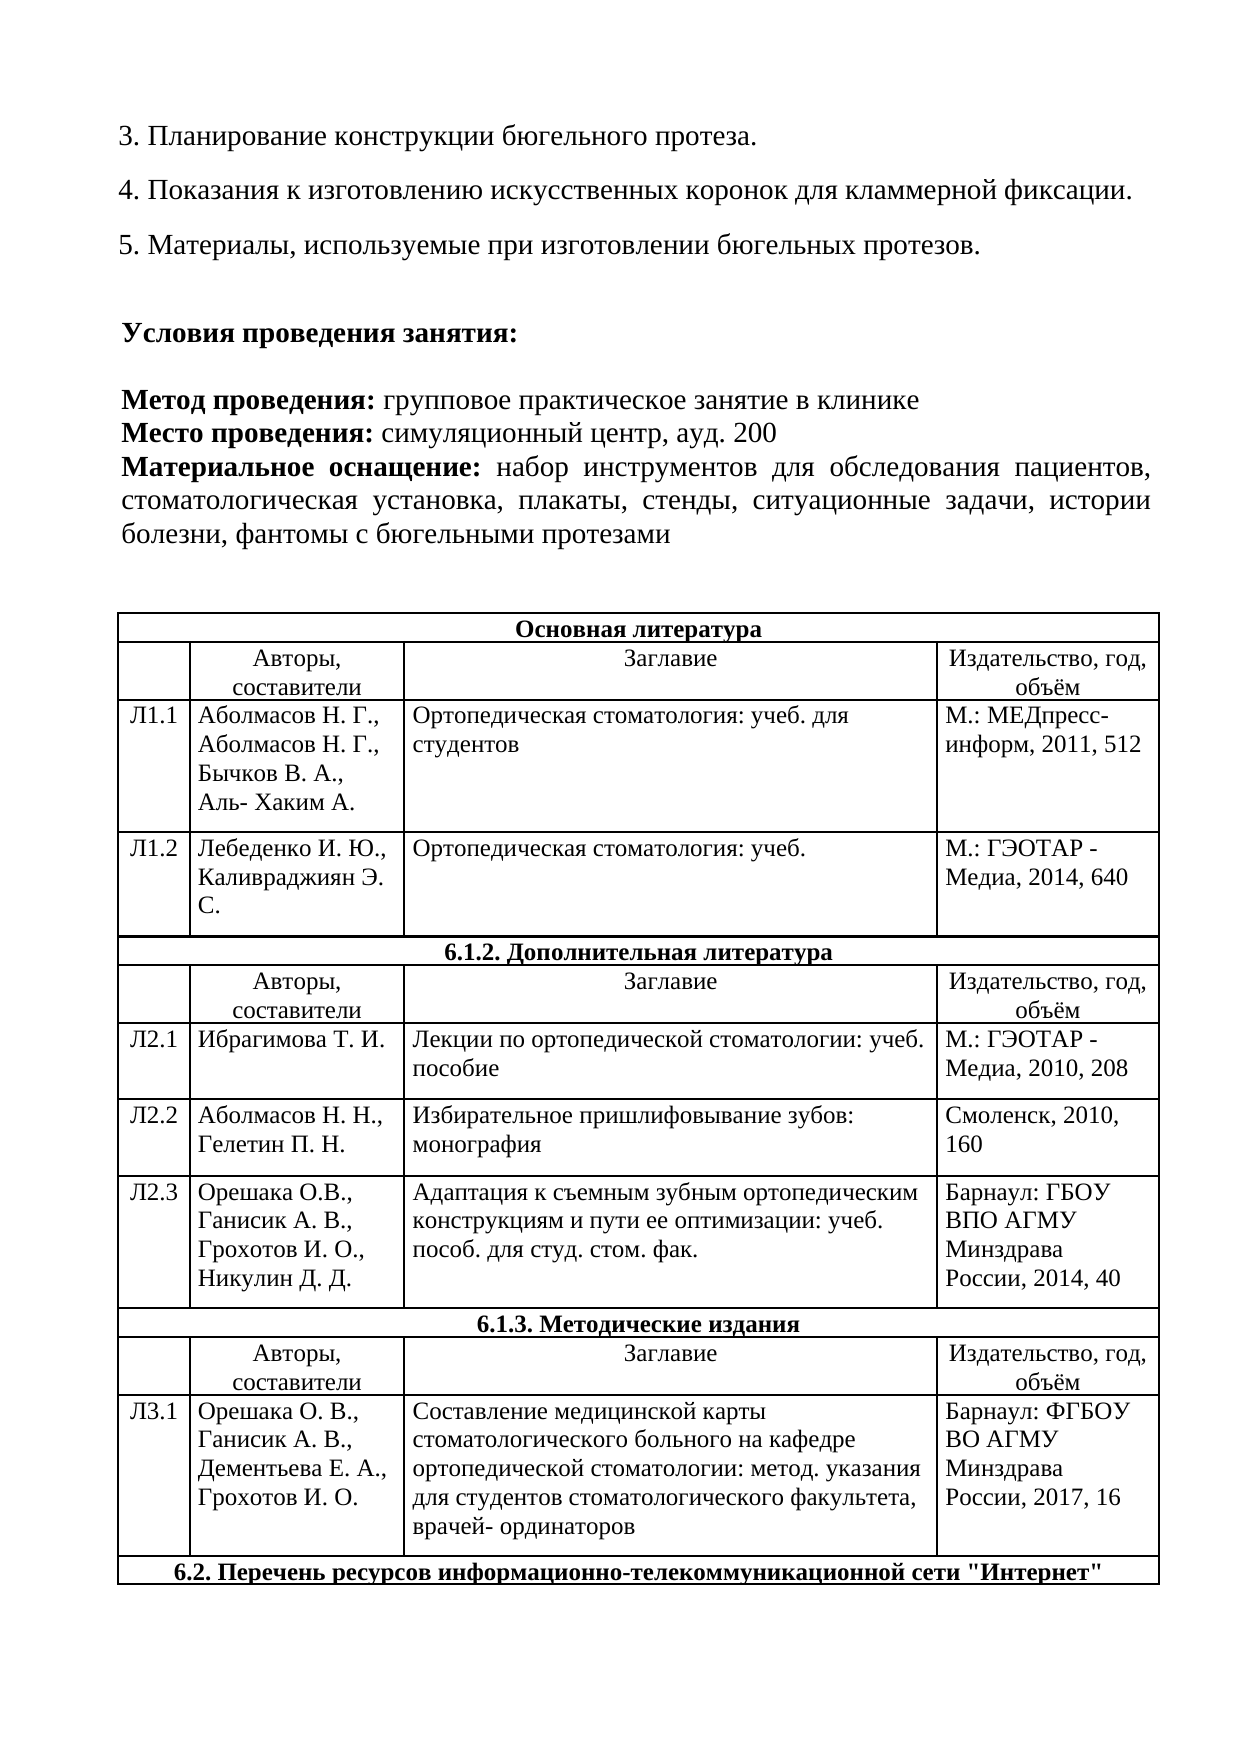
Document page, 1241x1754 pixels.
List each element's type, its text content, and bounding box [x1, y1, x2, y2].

table_cell Авторы, составители [191, 966, 403, 1022]
table_cell 6.1.2. Дополнительная литература [119, 938, 1158, 964]
table_cell Ортопедическая стоматология: учеб. [405, 833, 936, 935]
table_cell Издательство, год, объём [938, 643, 1158, 698]
table_cell Авторы, составители [191, 1338, 403, 1394]
table_cell Адаптация к съемным зубным ортопедическим конструкциям и пути ее оптимизации: учеб. пособ. для студ. стом. фак. [405, 1177, 936, 1307]
table_cell Л3.1 [119, 1396, 189, 1554]
text Материальное оснащение: набор инструментов для обследования пациентов, стоматологическая установка, плакаты, стенды, ситуационные задачи, истории болезни, фантомы с бюгельными протезами [121, 449, 1152, 549]
table_cell Смоленск, 2010, 160 [938, 1100, 1158, 1174]
table_cell Издательство, год, объём [938, 1338, 1158, 1394]
table_cell Орешака О.В., Ганисик А. В., Грохотов И. О., Никулин Д. Д. [191, 1177, 403, 1307]
table_cell Л1.1 [119, 701, 189, 831]
table_cell Избирательное пришлифовывание зубов: монография [405, 1100, 936, 1174]
table_cell Заглавие [405, 1338, 936, 1394]
table_cell Заглавие [405, 643, 936, 698]
table_cell Лекции по ортопедической стоматологии: учеб. пособие [405, 1024, 936, 1098]
table_cell М.: ГЭОТАР - Медиа, 2010, 208 [938, 1024, 1158, 1098]
table_cell Барнаул: ГБОУ ВПО АГМУ Минздрава России, 2014, 40 [938, 1177, 1158, 1307]
table_cell [119, 966, 189, 1022]
text Условия проведения занятия: [121, 315, 1152, 348]
text 4. Показания к изготовлению искусственных коронок для кламмерной фиксации. [118, 172, 1152, 206]
table_cell Л2.2 [119, 1100, 189, 1174]
text 3. Планирование конструкции бюгельного протеза. [118, 118, 1152, 152]
table_cell Лебеденко И. Ю., Каливраджиян Э. С. [191, 833, 403, 935]
table_cell Издательство, год, объём [938, 966, 1158, 1022]
table_cell [119, 643, 189, 698]
table_cell Авторы, составители [191, 643, 403, 698]
table_header Основная литература [119, 614, 1158, 641]
table_cell Л2.1 [119, 1024, 189, 1098]
table_cell Заглавие [405, 966, 936, 1022]
table_cell Л1.2 [119, 833, 189, 935]
table_cell Барнаул: ФГБОУ ВО АГМУ Минздрава России, 2017, 16 [938, 1396, 1158, 1554]
table_cell Ибрагимова Т. И. [191, 1024, 403, 1098]
table_cell Аболмасов Н. Г., Аболмасов Н. Г., Бычков В. А., Аль- Хаким А. [191, 701, 403, 831]
table_cell М.: МЕДпресс- информ, 2011, 512 [938, 701, 1158, 831]
table_cell 6.2. Перечень ресурсов информационно-телекоммуникационной сети "Интернет" [119, 1557, 1158, 1583]
table_cell Аболмасов Н. Н., Гелетин П. Н. [191, 1100, 403, 1174]
table_cell М.: ГЭОТАР - Медиа, 2014, 640 [938, 833, 1158, 935]
text Метод проведения: групповое практическое занятие в клинике [121, 382, 1152, 415]
table_cell Составление медицинской карты стоматологического больного на кафедре ортопедической стоматологии: метод. указания для студентов стоматологического факультета, врачей- ординаторов [405, 1396, 936, 1554]
table_cell Ортопедическая стоматология: учеб. для студентов [405, 701, 936, 831]
table_cell [119, 1338, 189, 1394]
text Место проведения: симуляционный центр, ауд. 200 [121, 415, 1152, 449]
table_cell Л2.3 [119, 1177, 189, 1307]
table_cell Орешака О. В., Ганисик А. В., Дементьева Е. А., Грохотов И. О. [191, 1396, 403, 1554]
table_cell 6.1.3. Методические издания [119, 1309, 1158, 1336]
text 5. Материалы, используемые при изготовлении бюгельных протезов. [118, 227, 1152, 260]
